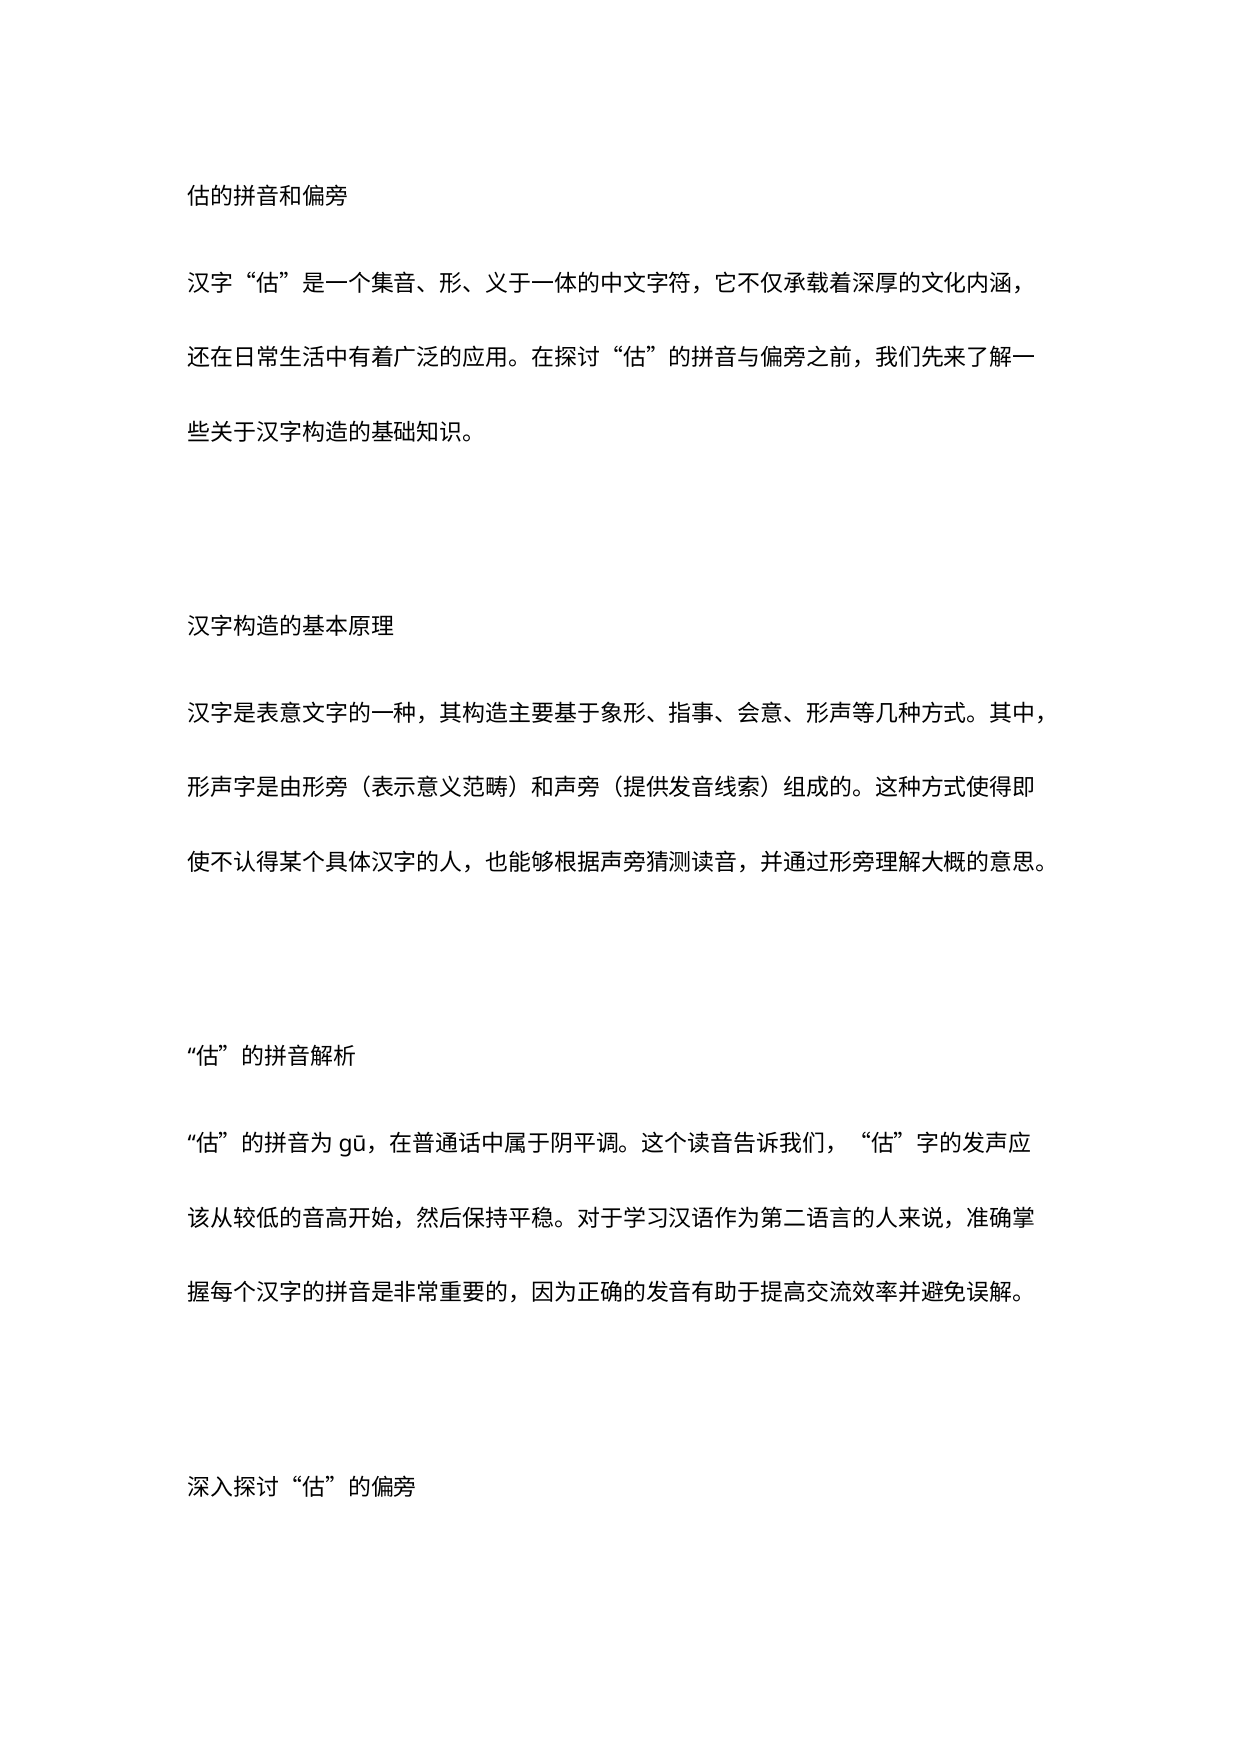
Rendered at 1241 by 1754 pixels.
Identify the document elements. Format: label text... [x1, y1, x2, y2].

text “估”的拼音解析 [187, 1022, 1053, 1087]
text 汉字“估”是一个集音、形、义于一体的中文字符，它不仅承载着深厚的文化内涵，还在日常生活中有着广泛的应用。在探讨“估”的拼音与偏旁之前，我们先来了解一些关于汉字构造的基础知识。 [187, 248, 1053, 463]
text “估”的拼音为 gū，在普通话中属于阴平调。这个读音告诉我们，“估”字的发声应该从较低的音高开始，然后保持平稳。对于学习汉语作为第二语言的人来说，准确掌握每个汉字的拼音是非常重要的，因为正确的发音有助于提高交流效率并避免误解。 [187, 1109, 1053, 1323]
text 汉字是表意文字的一种，其构造主要基于象形、指事、会意、形声等几种方式。其中，形声字是由形旁（表示意义范畴）和声旁（提供发音线索）组成的。这种方式使得即使不认得某个具体汉字的人，也能够根据声旁猜测读音，并通过形旁理解大概的意思。 [187, 679, 1053, 893]
text 汉字构造的基本原理 [187, 592, 1053, 657]
text 深入探讨“估”的偏旁 [187, 1453, 1053, 1518]
text 估的拼音和偏旁 [187, 162, 1053, 227]
